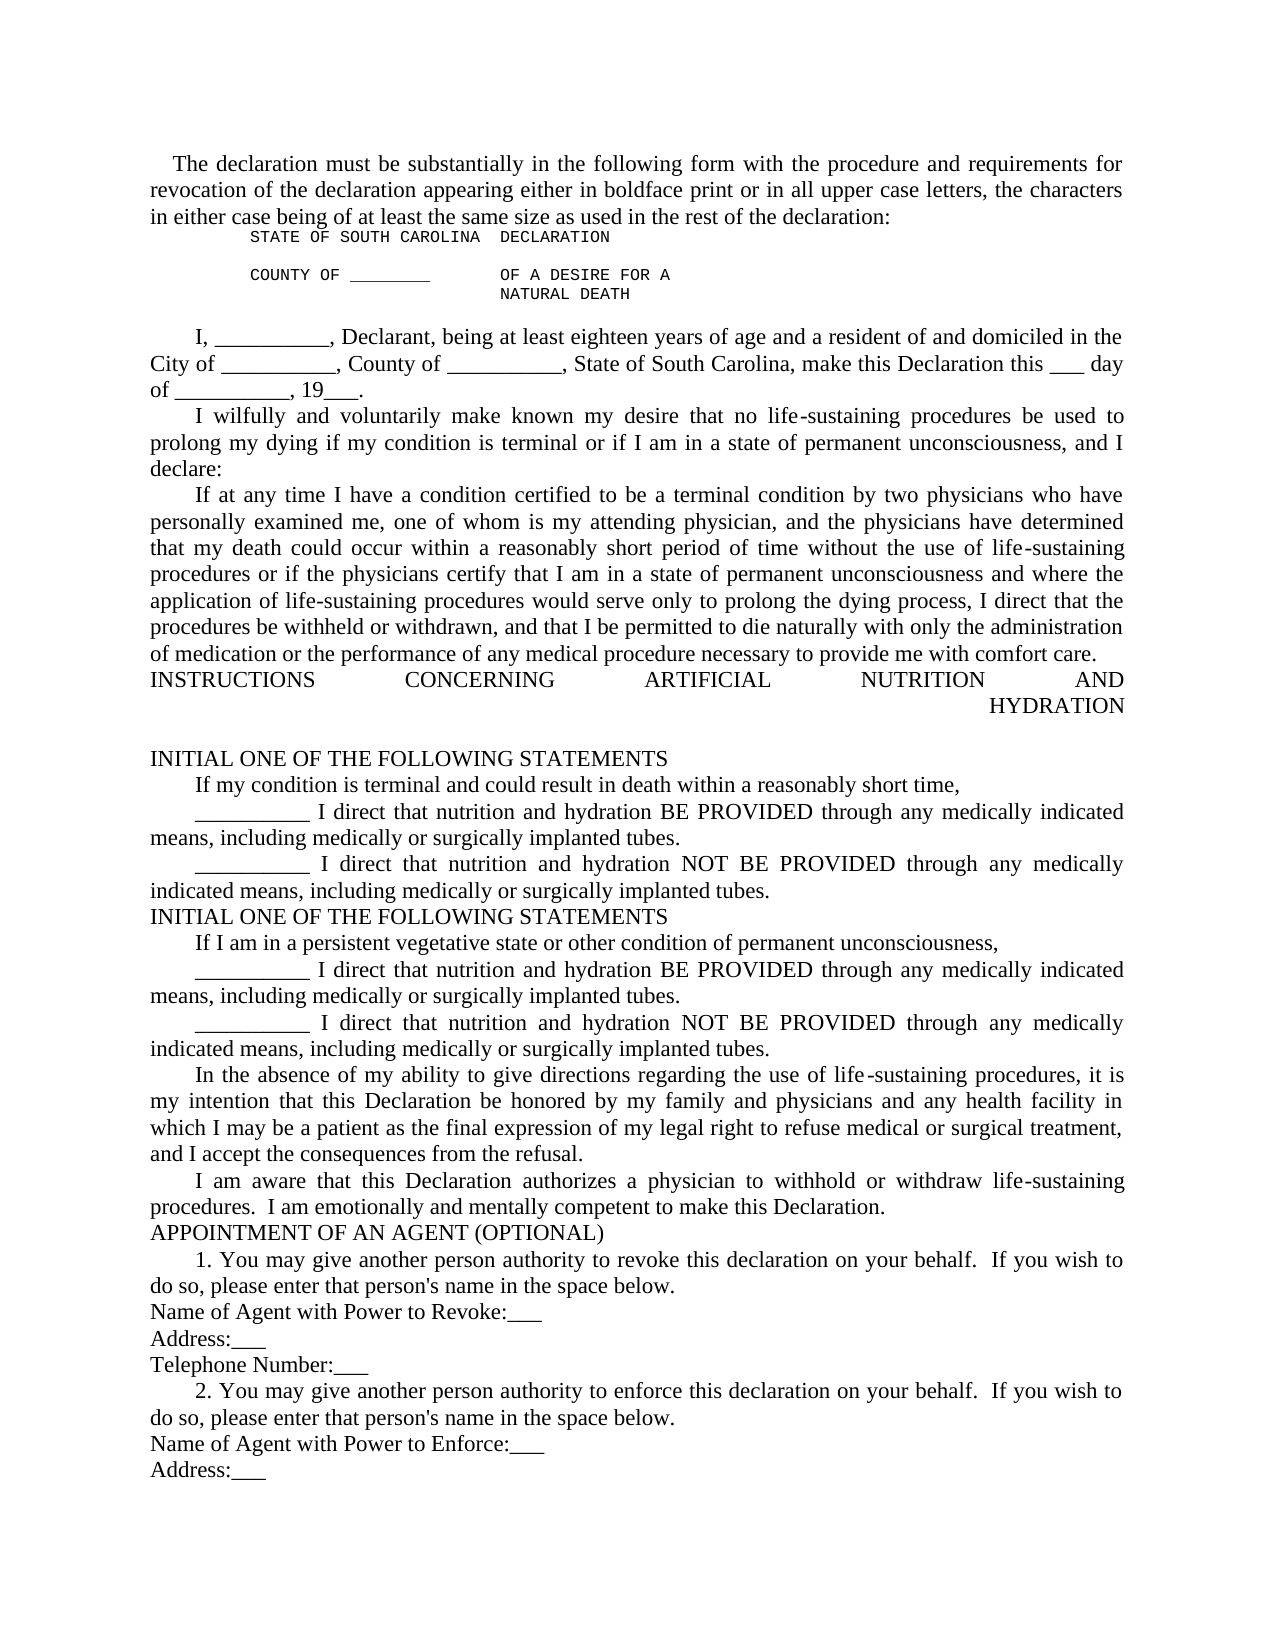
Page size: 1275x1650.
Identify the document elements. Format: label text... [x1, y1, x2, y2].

text INSTRUCTIONS CONCERNING ARTIFICIAL NUTRITION AND HYDRATION [150, 666, 1125, 745]
text If at any time I have a condition certified to be a terminal condition by two physicians who have personally examined me, one of whom is my attending physician, and the physicians have determined that my death could occur within a reasonably short period of time without the use of life-sustaining procedures or if the physicians certify that I am in a state of permanent unconsciousness and where the application of life-sustaining procedures would serve only to prolong the dying process, I direct that the procedures be withheld or withdrawn, and that I be permitted to die naturally with only the administration of medication or the performance of any medical procedure necessary to provide me with comfort care. [150, 481, 1125, 666]
text __________ I direct that nutrition and hydration BE PROVIDED through any medically indicated means, including medically or surgically implanted tubes. [150, 798, 1125, 850]
text STATE OF SOUTH CAROLINA DECLARATION [150, 229, 1125, 248]
text In the absence of my ability to give directions regarding the use of life-sustaining procedures, it is my intention that this Declaration be honored by my family and physicians and any health facility in which I may be a patient as the final expression of my legal right to refuse medical or surgical treatment, and I accept the consequences from the refusal. [150, 1061, 1125, 1167]
text Telephone Number:___ [150, 1351, 1125, 1377]
text 1. You may give another person authority to revoke this declaration on your behalf. If you wish to do so, please enter that person's name in the space below. [150, 1246, 1125, 1298]
text Address:___ [150, 1325, 1125, 1351]
text I am aware that this Declaration authorizes a physician to withhold or withdraw life-sustaining procedures. I am emotionally and mentally competent to make this Declaration. [150, 1167, 1125, 1219]
text COUNTY OF ________ OF A DESIRE FOR A [150, 267, 1125, 286]
text Name of Agent with Power to Enforce:___ [150, 1430, 1125, 1457]
text The declaration must be substantially in the following form with the procedure and requirements for revocation of the declaration appearing either in boldface print or in all upper case letters, the characters in either case being of at least the same size as used in the rest of the declaration: [150, 150, 1125, 229]
text If my condition is terminal and could result in death within a reasonably short time, [150, 771, 1125, 798]
text Address:___ [150, 1457, 1125, 1483]
text INITIAL ONE OF THE FOLLOWING STATEMENTS [150, 745, 1125, 771]
text I wilfully and voluntarily make known my desire that no life-sustaining procedures be used to prolong my dying if my condition is terminal or if I am in a state of permanent unconsciousness, and I declare: [150, 402, 1125, 481]
text __________ I direct that nutrition and hydration NOT BE PROVIDED through any medically indicated means, including medically or surgically implanted tubes. [150, 1008, 1125, 1061]
text APPOINTMENT OF AN AGENT (OPTIONAL) [150, 1219, 1125, 1246]
text If I am in a persistent vegetative state or other condition of permanent unconsciousness, [150, 929, 1125, 956]
text __________ I direct that nutrition and hydration BE PROVIDED through any medically indicated means, including medically or surgically implanted tubes. [150, 956, 1125, 1008]
text NATURAL DEATH [150, 286, 1125, 304]
text __________ I direct that nutrition and hydration NOT BE PROVIDED through any medically indicated means, including medically or surgically implanted tubes. [150, 850, 1125, 903]
text 2. You may give another person authority to enforce this declaration on your behalf. If you wish to do so, please enter that person's name in the space below. [150, 1377, 1125, 1430]
text Name of Agent with Power to Revoke:___ [150, 1298, 1125, 1325]
text INITIAL ONE OF THE FOLLOWING STATEMENTS [150, 903, 1125, 929]
text I, __________, Declarant, being at least eighteen years of age and a resident of and domiciled in the City of __________, County of __________, State of South Carolina, make this Declaration this ___ day of __________, 19___. [150, 323, 1125, 402]
